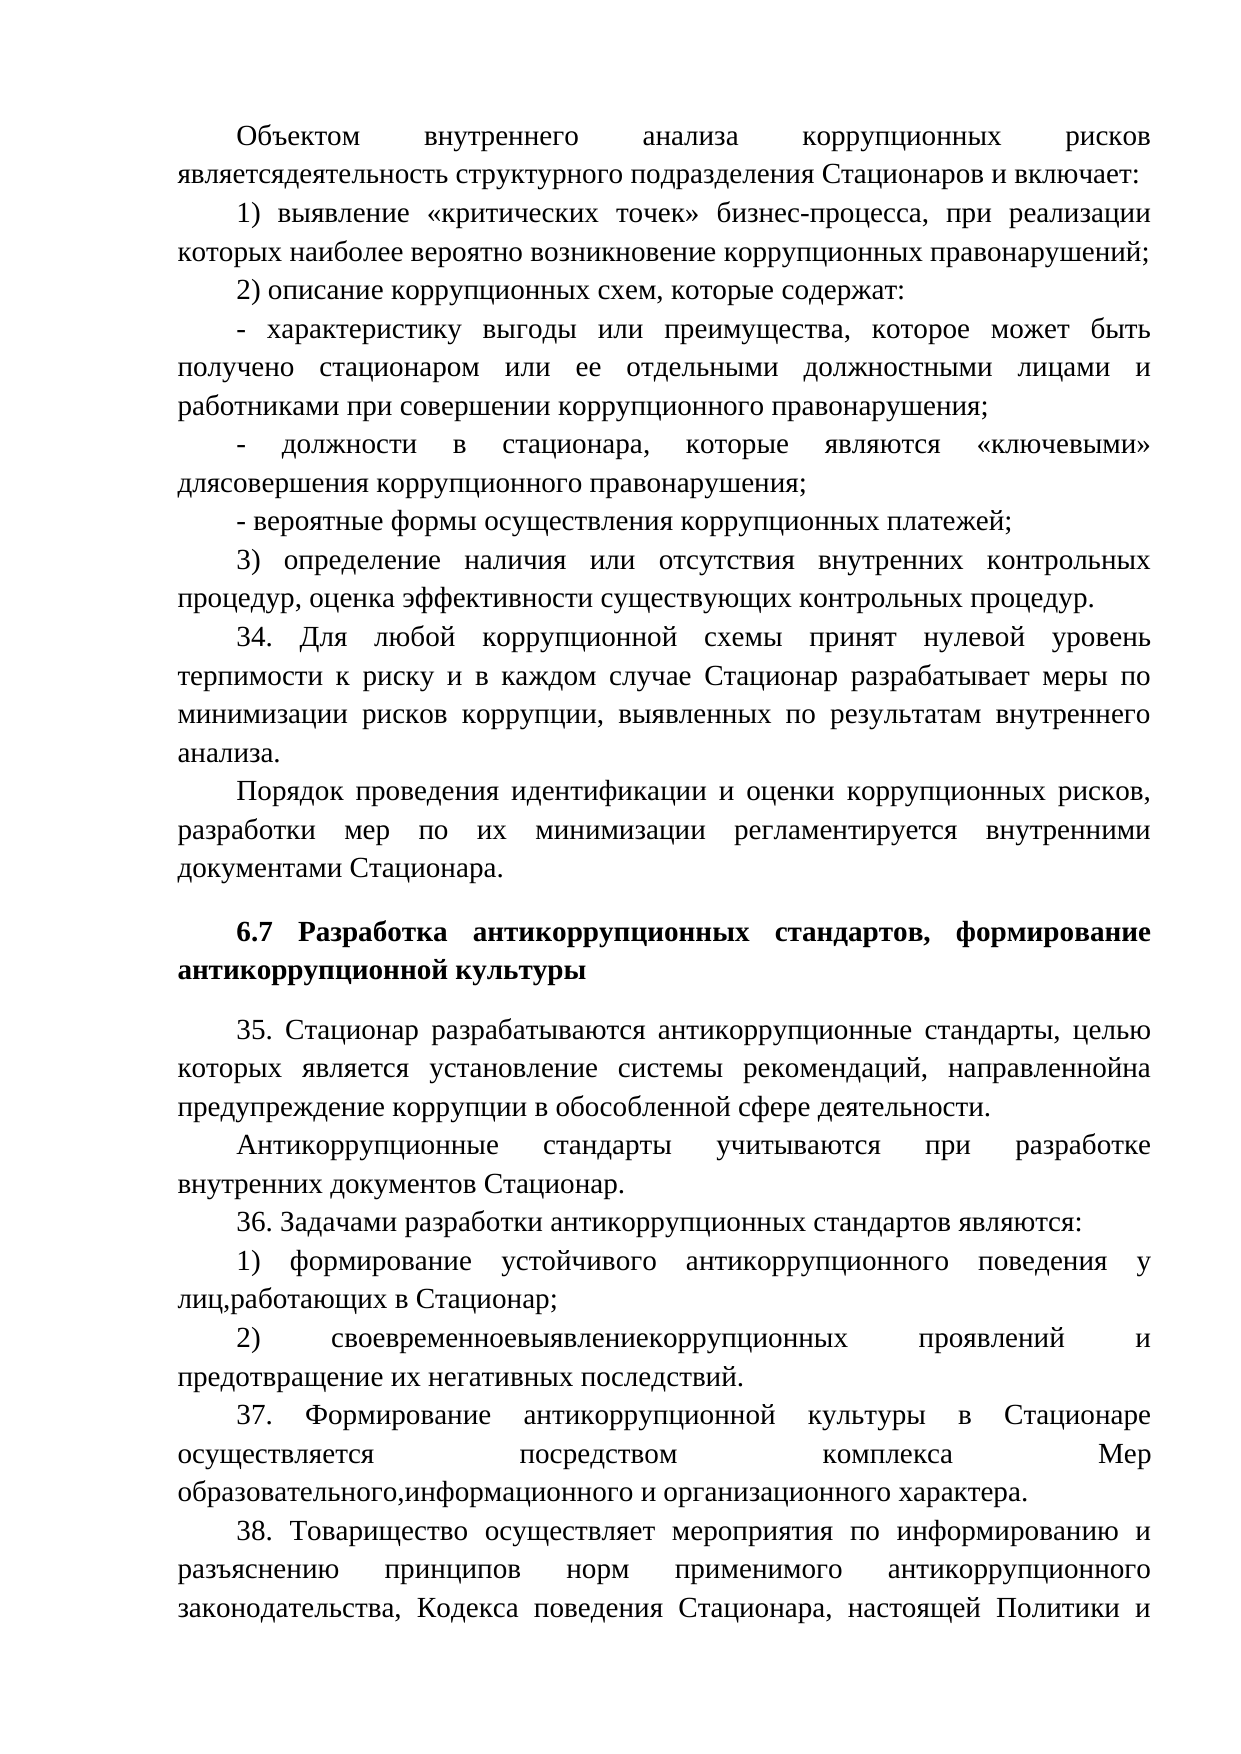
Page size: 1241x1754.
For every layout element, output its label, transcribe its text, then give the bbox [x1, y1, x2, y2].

text 3) определение наличия или отсутствия внутренних контрольных процедур, оценка эффективности существующих контрольных процедур. [177, 542, 1152, 614]
text Порядок проведения идентификации и оценки коррупционных рисков, разработки мер по их минимизации регламентируется внутренними документами Стационара. [177, 773, 1152, 884]
text - вероятные формы осуществления коррупционных платежей; [177, 503, 1152, 537]
text - характеристику выгоды или преимущества, которое может быть получено стационаром или ее отдельными должностными лицами и работниками при совершении коррупционного правонарушения; [177, 311, 1152, 421]
text - должности в стационара, которые являются «ключевыми» длясовершения коррупционного правонарушения; [177, 426, 1152, 498]
text Антикоррупционные стандарты учитываются при разработке внутренних документов Стационар. [177, 1127, 1152, 1199]
text 34. Для любой коррупционной схемы принят нулевой уровень терпимости к риску и в каждом случае Стационар разрабатывает меры по минимизации рисков коррупции, выявленных по результатам внутреннего анализа. [177, 619, 1152, 768]
text 2) описание коррупционных схем, которые содержат: [177, 272, 1152, 306]
text 6.7 Разработка антикоррупционных стандартов, формирование антикоррупционной культуры [177, 914, 1152, 986]
text 37. Формирование антикоррупционной культуры в Стационаре осуществляется посредством комплекса Mep образовательного,информационного и организационного характера. [177, 1397, 1152, 1508]
text 1) выявление «критических точек» бизнес-процесса, при реализации которых наиболее вероятно возникновение коррупционных правонарушений; [177, 195, 1152, 267]
text 2) своевременноевыявлениекоррупционных проявлений и предотвращение их негативных последствий. [177, 1320, 1152, 1392]
text 1) формирование устойчивого антикоррупционного поведения у лиц,работающих в Стационар; [177, 1243, 1152, 1315]
text 35. Стационар разрабатываются антикоррупционные стандарты, целью которых является установление системы рекомендаций, направленнойна предупреждение коррупции в обособленной сфере деятельности. [177, 1012, 1152, 1122]
text 36. Задачами разработки антикоррупционных стандартов являются: [177, 1204, 1152, 1238]
text Объектом внутреннего анализа коррупционных рисков являетсядеятельность структурного подразделения Стационаров и включает: [177, 118, 1152, 190]
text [177, 1513, 1152, 1623]
